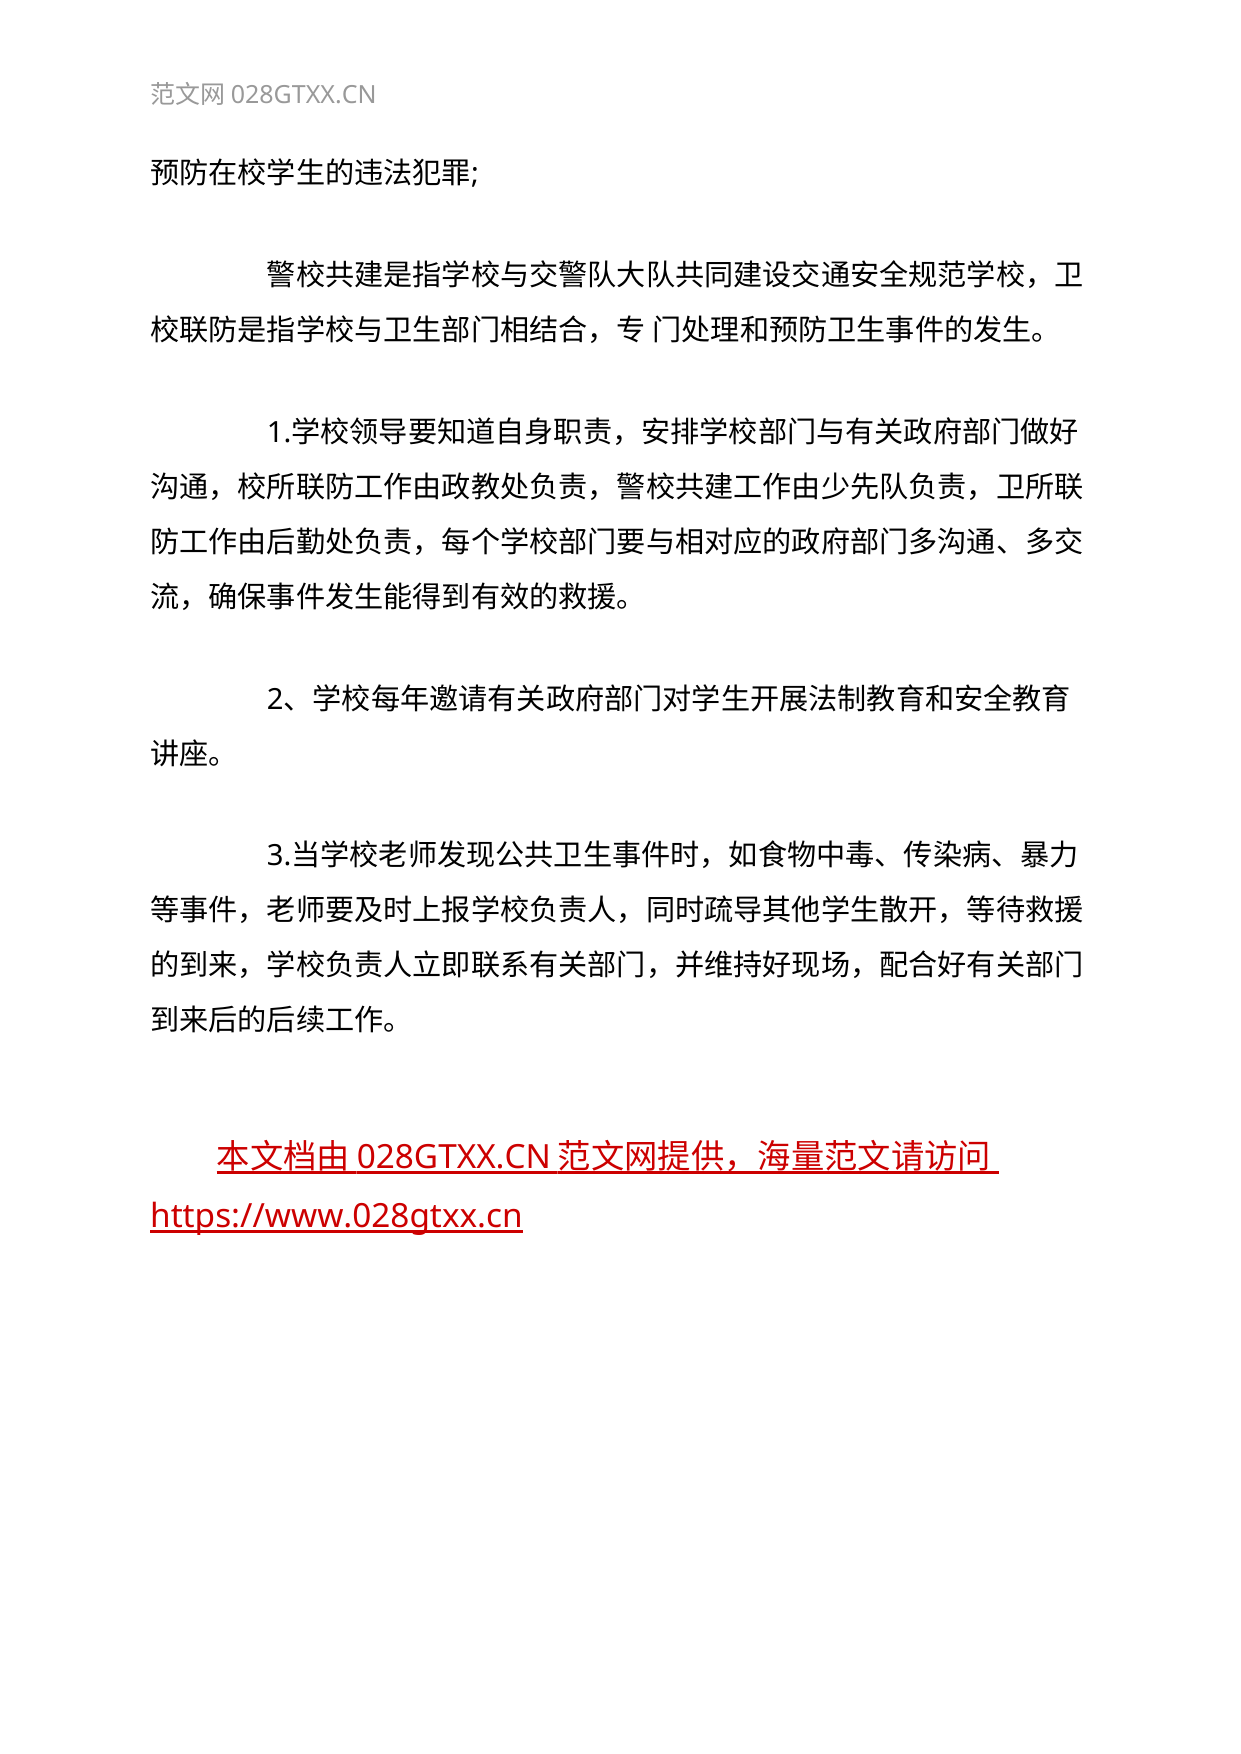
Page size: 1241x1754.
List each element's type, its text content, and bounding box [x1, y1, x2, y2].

text 3.当学校老师发现公共卫生事件时，如食物中毒、传染病、暴力等事件，老师要及时上报学校负责人，同时疏导其他学生散开，等待救援的到来，学校负责人立即联系有关部门，并维持好现场，配合好有关部门到来后的后续工作。 [150, 832, 1090, 1039]
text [150, 150, 1090, 192]
text 警校共建是指学校与交警队大队共同建设交通安全规范学校，卫校联防是指学校与卫生部门相结合，专 门处理和预防卫生事件的发生。 [150, 252, 1090, 349]
text 1.学校领导要知道自身职责，安排学校部门与有关政府部门做好沟通，校所联防工作由政教处负责，警校共建工作由少先队负责，卫所联防工作由后勤处负责，每个学校部门要与相对应的政府部门多沟通、多交流，确保事件发生能得到有效的救援。 [150, 409, 1090, 616]
text 本文档由028GTXX.CN范文网提供，海量范文请访问 https://www.028gtxx.cn [150, 1130, 1090, 1237]
text 2、学校每年邀请有关政府部门对学生开展法制教育和安全教育讲座。 [150, 675, 1090, 772]
